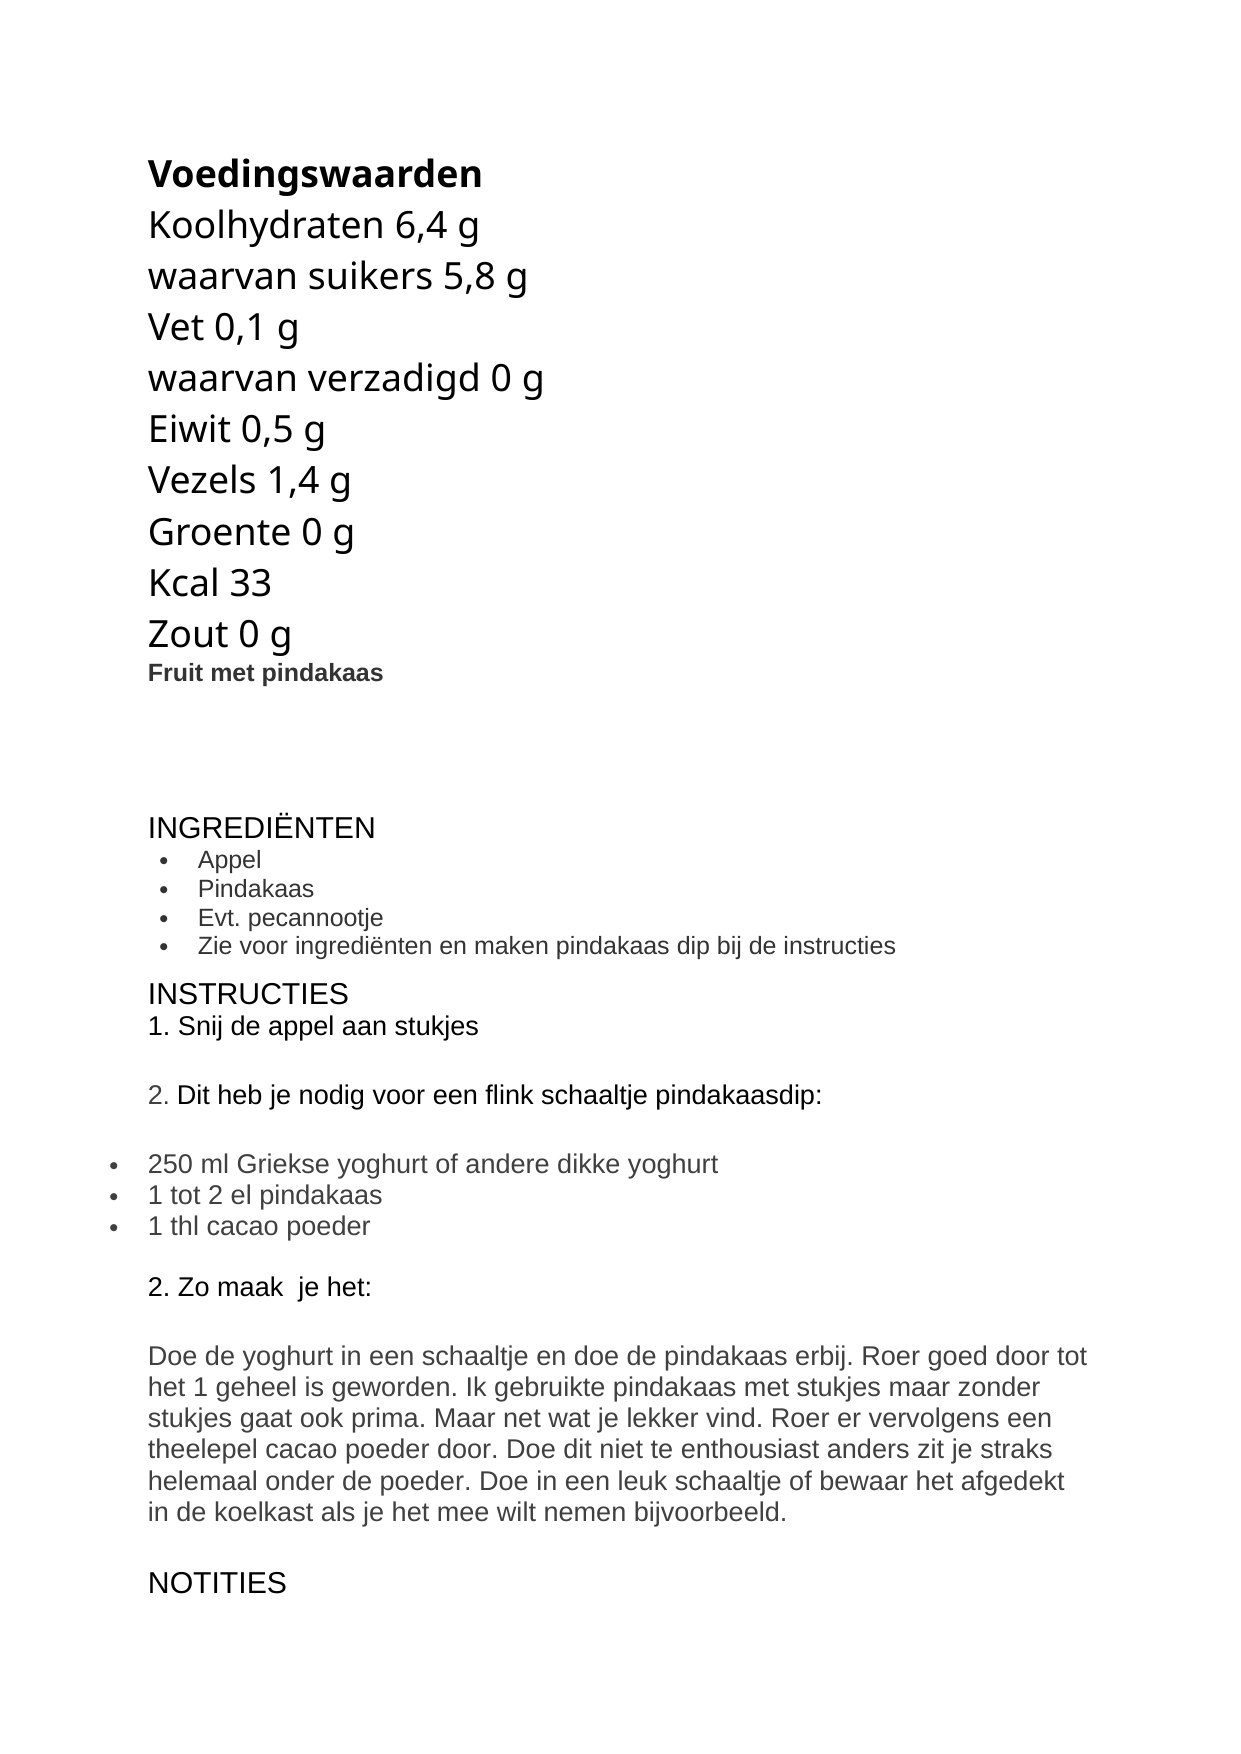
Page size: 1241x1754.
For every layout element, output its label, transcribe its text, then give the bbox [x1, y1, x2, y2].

text Doe de yoghurt in een schaaltje en doe de pindakaas erbij. Roer goed door tot het 1 geheel is geworden. Ik gebruikte pindakaas met stukjes maar zonder stukjes gaat ook prima. Maar net wat je lekker vind. Roer er vervolgens een theelepel cacao poeder door. Doe dit niet te enthousiast anders zit je straks helemaal onder de poeder. Doe in een leuk schaaltje of bewaar het afgedekt in de koelkast als je het mee wilt nemen bijvoorbeeld. [148, 1339, 1093, 1527]
list 1 thl cacao poeder [110, 1210, 1093, 1242]
text Voedingswaarden [148, 148, 1093, 199]
list Appel [160, 845, 1093, 874]
text Koolhydraten 6,4 g waarvan suikers 5,8 g Vet 0,1 g waarvan verzadigd 0 g Eiwit 0,5 g Vezels 1,4 g Groente 0 g Kcal 33 Zout 0 g [148, 199, 1093, 658]
list Evt. pecannootje [160, 902, 1093, 931]
list Pindakaas [160, 874, 1093, 902]
text INSTRUCTIES [148, 976, 1093, 1010]
text Fruit met pindakaas [148, 658, 1093, 687]
list 1 tot 2 el pindakaas [110, 1179, 1093, 1210]
text 2. Zo maak je het: [148, 1271, 1093, 1302]
text INGREDIËNTEN [148, 810, 1093, 845]
list Zie voor ingrediënten en maken pindakaas dip bij de instructies [160, 931, 1093, 960]
text 1. Snij de appel aan stukjes [148, 1010, 1093, 1042]
text NOTITIES [148, 1564, 1093, 1599]
text 2. Dit heb je nodig voor een flink schaaltje pindakaasdip: [148, 1079, 1093, 1110]
list 250 ml Griekse yoghurt of andere dikke yoghurt [110, 1148, 1093, 1179]
